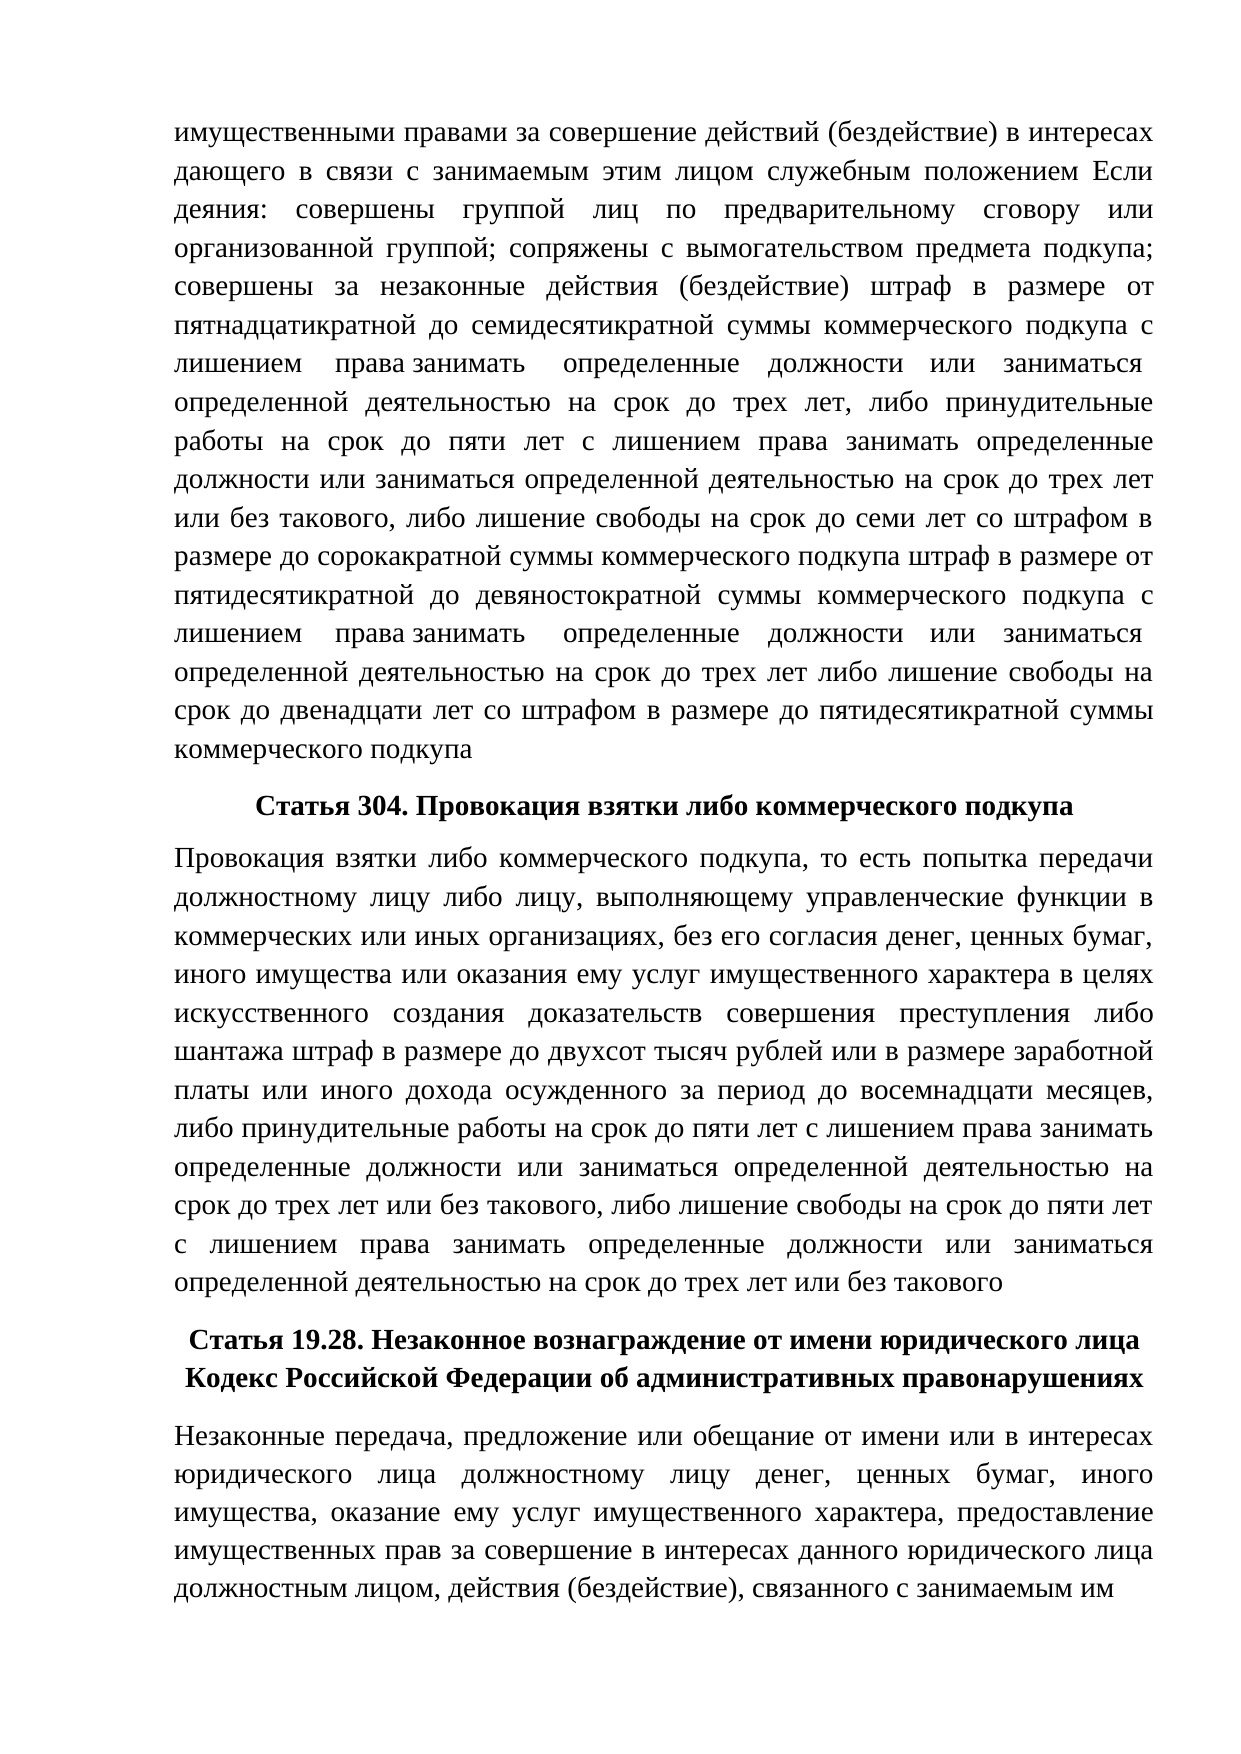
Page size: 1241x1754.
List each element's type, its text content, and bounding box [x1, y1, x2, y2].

text Провокация взятки либо коммерческого подкупа, то есть попытка передачи должностному лицу либо лицу, выполняющему управленческие функции в коммерческих или иных организациях, без его согласия денег, ценных бумаг, иного имущества или оказания ему услуг имущественного характера в целях искусственного создания доказательств совершения преступления либо шантажа штраф в размере до двухсот тысяч рублей или в размере заработной платы или иного дохода осужденного за период до восемнадцати месяцев, либо принудительные работы на срок до пяти лет с лишением права занимать определенные должности или заниматься определенной деятельностью на срок до трех лет или без такового, либо лишение свободы на срок до пяти лет с лишением права занимать определенные должности или заниматься определенной деятельностью на срок до трех лет или без такового [174, 837, 1154, 1299]
text Статья 19.28. Незаконное вознаграждение от имени юридического лица Кодекс Российской Федерации об административных правонарушениях [174, 1318, 1154, 1395]
text имущественными правами за совершение действий (бездействие) в интересах дающего в связи с занимаемым этим лицом служебным положением Если деяния: совершены группой лиц по предварительному сговору или организованной группой; сопряжены с вымогательством предмета подкупа; совершены за незаконные действия (бездействие) штраф в размере от пятнадцатикратной до семидесятикратной суммы коммерческого подкупа с лишением права занимать определенные должности или заниматься [174, 111, 1154, 381]
text определенной деятельностью на срок до трех лет либо лишение свободы на срок до двенадцати лет со штрафом в размере до пятидесятикратной суммы коммерческого подкупа [174, 650, 1154, 766]
text определенной деятельностью на срок до трех лет, либо принудительные работы на срок до пяти лет с лишением права занимать определенные должности или заниматься определенной деятельностью на срок до трех лет или без такового, либо лишение свободы на срок до семи лет со штрафом в размере до сорокакратной суммы коммерческого подкупа штраф в размере от пятидесятикратной до девяностократной суммы коммерческого подкупа с лишением права занимать определенные должности или заниматься [174, 381, 1154, 650]
text Статья 304. Провокация взятки либо коммерческого подкупа [174, 792, 1154, 821]
text Незаконные передача, предложение или обещание от имени или в интересах юридического лица должностному лицу денег, ценных бумаг, иного имущества, оказание ему услуг имущественного характера, предоставление имущественных прав за совершение в интересах данного юридического лица должностным лицом, действия (бездействие), связанного с занимаемым им [174, 1414, 1154, 1605]
